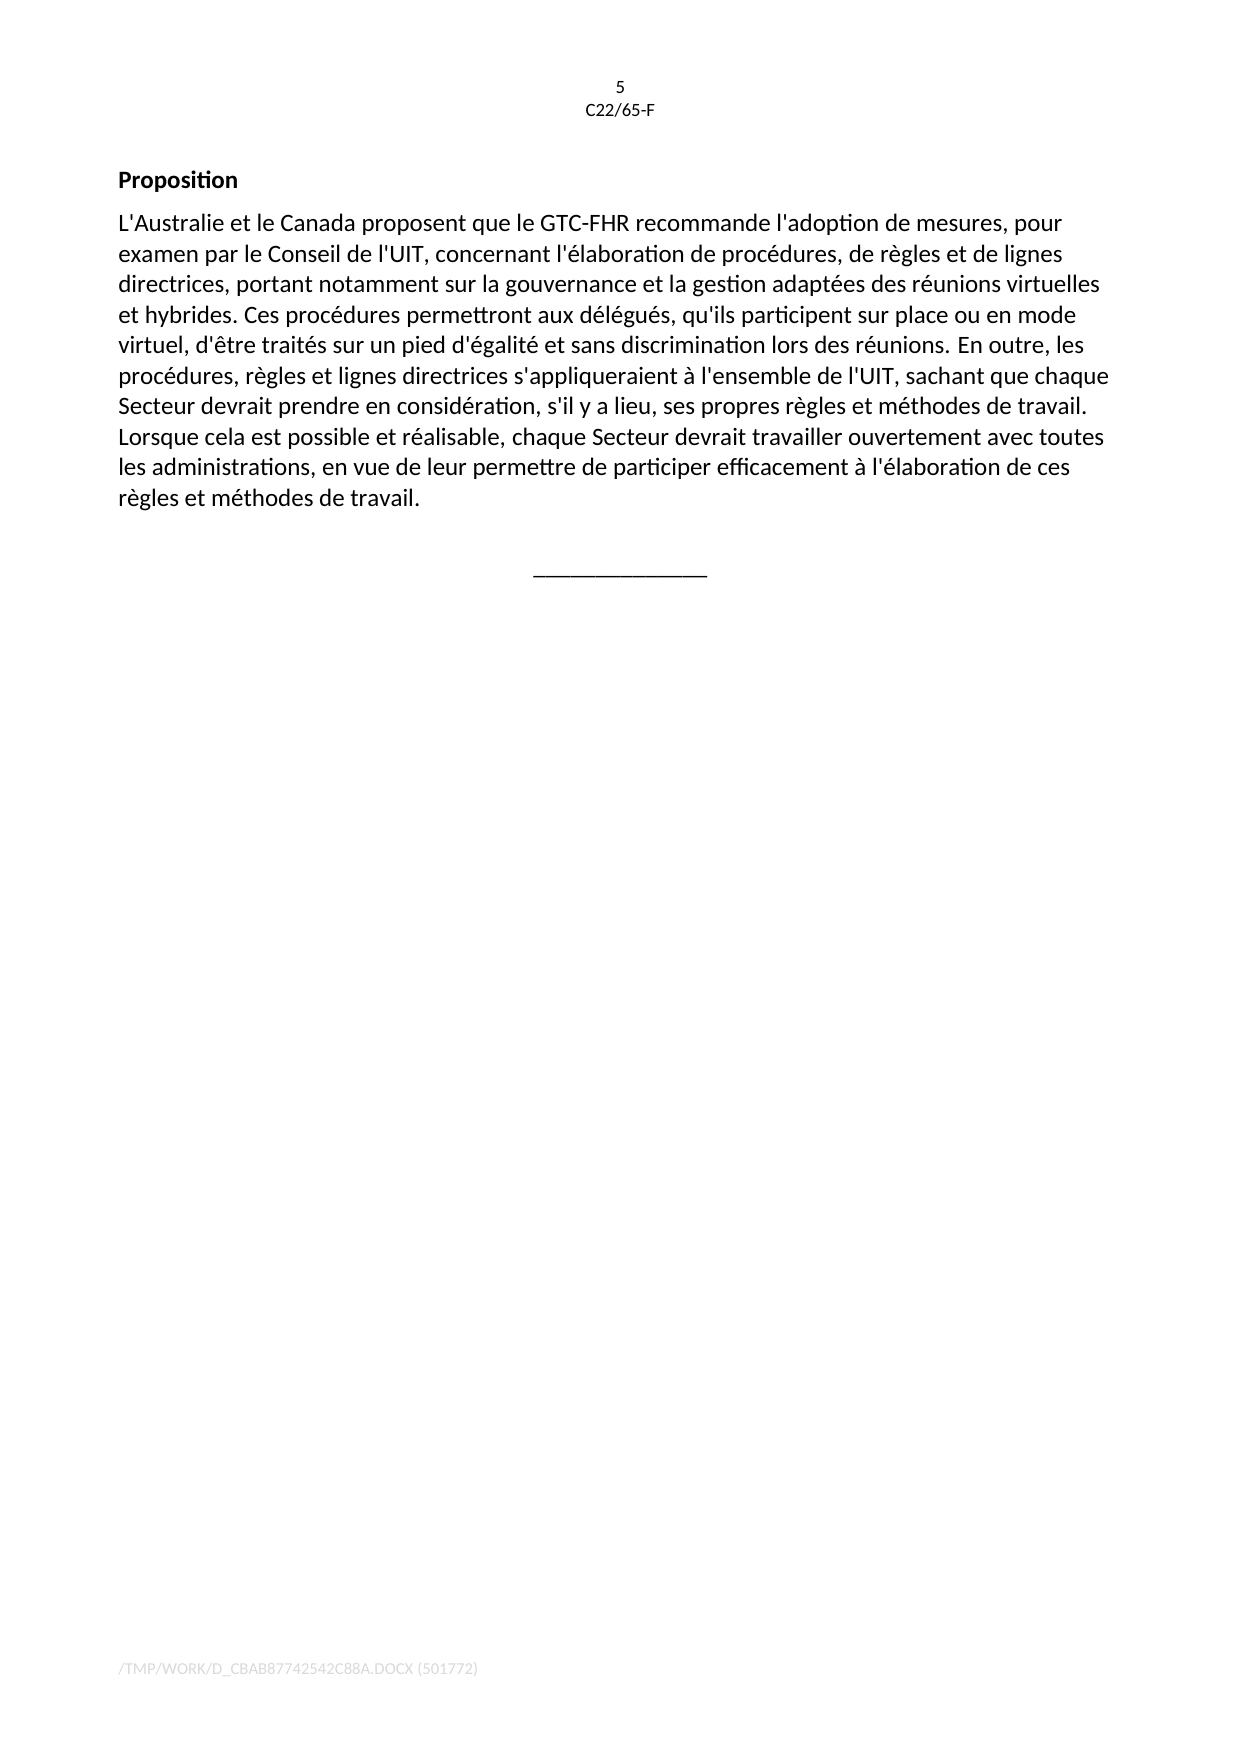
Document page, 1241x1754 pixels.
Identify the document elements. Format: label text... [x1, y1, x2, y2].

text ______________ [118, 550, 1122, 581]
subtitle Proposition [118, 164, 1122, 195]
text L'Australie et le Canada proposent que le GTC-FHR recommande l'adoption de mesures, pour examen par le Conseil de l'UIT, concernant l'élaboration de procédures, de règles et de lignes directrices, portant notamment sur la gouvernance et la gestion adaptées des réunions virtuelles et hybrides. Ces procédures permettront aux délégués, qu'ils participent sur place ou en mode virtuel, d'être traités sur un pied d'égalité et sans discrimination lors des réunions. En outre, les procédures, règles et lignes directrices s'appliqueraient à l'ensemble de l'UIT, sachant que chaque Secteur devrait prendre en considération, s'il y a lieu, ses propres règles et méthodes de travail. Lorsque cela est possible et réalisable, chaque Secteur devrait travailler ouvertement avec toutes les administrations, en vue de leur permettre de participer efficacement à l'élaboration de ces règles et méthodes de travail. [118, 207, 1122, 513]
